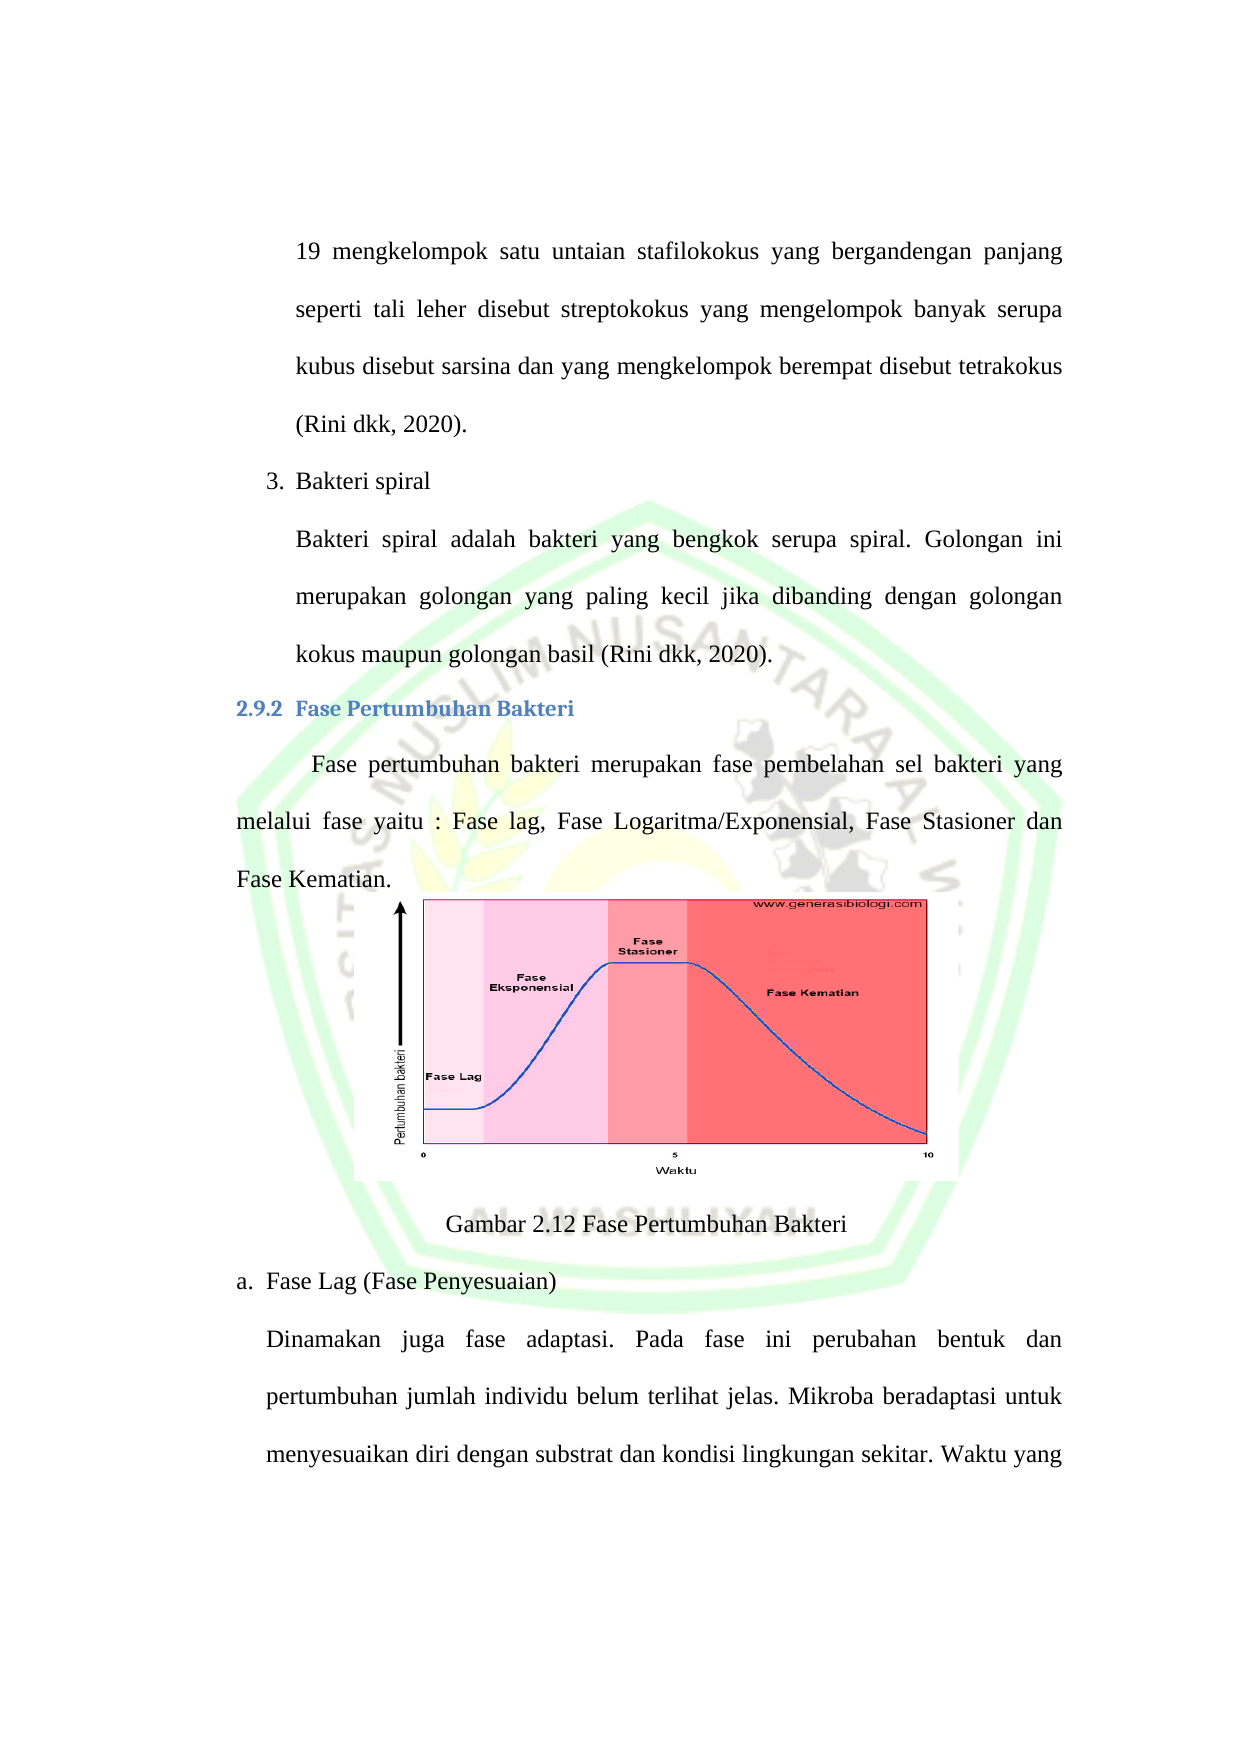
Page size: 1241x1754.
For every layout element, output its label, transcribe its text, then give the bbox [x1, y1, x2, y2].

list Bakteri spiral [266, 466, 1063, 495]
list Fase Lag (Fase Penyesuaian) [236, 1266, 1063, 1295]
list Bakteri spiral adalah bakteri yang bengkok serupa spiral. Golongan ini merupakan golongan yang paling kecil jika dibanding dengan golongan kokus maupun golongan basil (Rini dkk, 2020). [295, 524, 1063, 667]
list Fase pertumbuhan bakteri merupakan fase pembelahan sel bakteri yang melalui fase yaitu : Fase lag, Fase Logaritma/Exponensial, Fase Stasioner dan Fase Kematian. [236, 749, 1063, 893]
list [295, 236, 1063, 437]
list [266, 1324, 1063, 1468]
list Gambar 2.12 Fase Pertumbuhan Bakteri [445, 1209, 1063, 1238]
subtitle Fase Pertumbuhan Bakteri [236, 696, 1063, 723]
picture [354, 892, 959, 1181]
